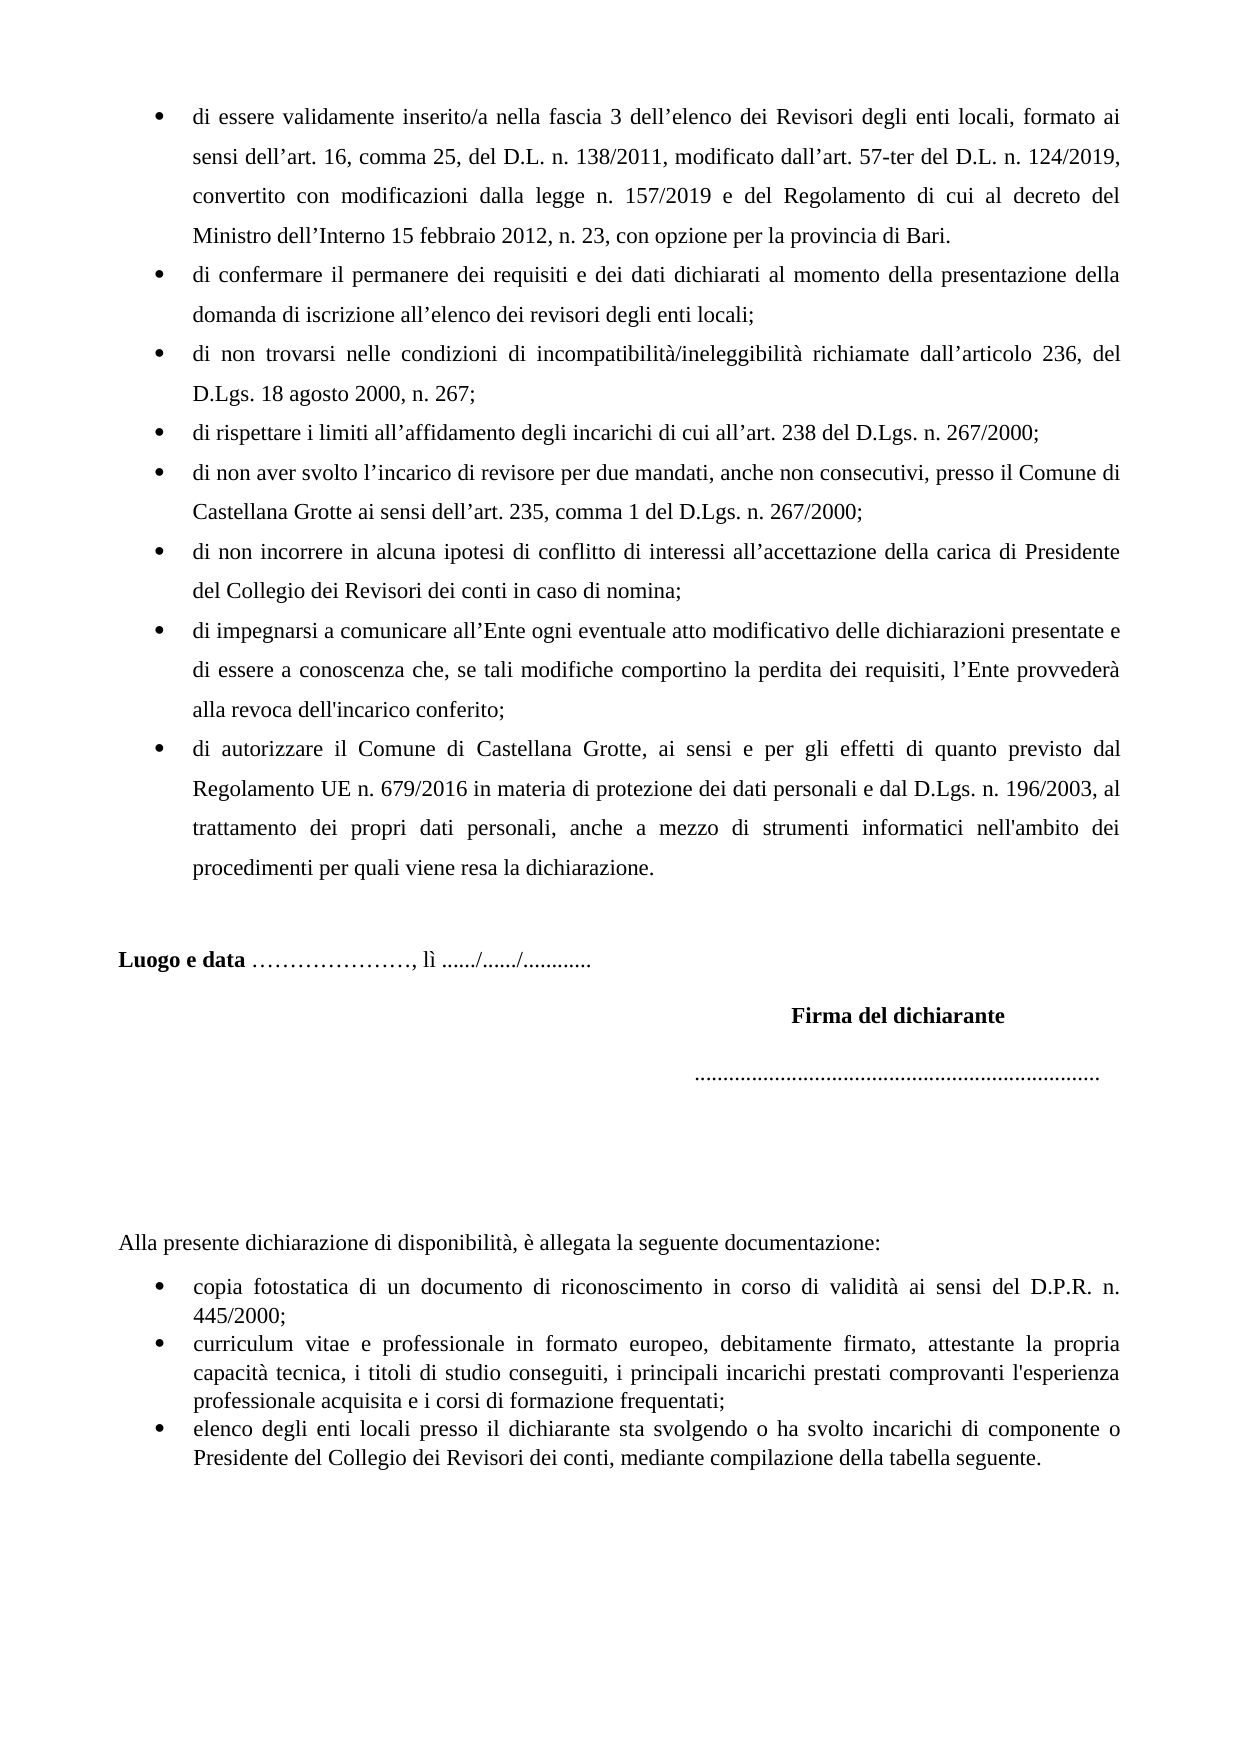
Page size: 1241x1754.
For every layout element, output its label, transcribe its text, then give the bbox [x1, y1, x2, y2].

text Alla presente dichiarazione di disponibilità, è allegata la seguente documentazione: [118, 1229, 1122, 1255]
list di essere validamente inserito/a nella fascia 3 dell’elenco dei Revisori degli enti locali, formato ai sensi dell’art. 16, comma 25, del D.L. n. 138/2011, modificato dall’art. 57-ter del D.L. n. 124/2019, convertito con modificazioni dalla legge n. 157/2019 e del Regolamento di cui al decreto del Ministro dell’Interno 15 febbraio 2012, n. 23, con opzione per la provincia di Bari. [155, 103, 1122, 248]
list di rispettare i limiti all’affidamento degli incarichi di cui all’art. 238 del D.Lgs. n. 267/2000; [155, 419, 1122, 446]
list di autorizzare il Comune di Castellana Grotte, ai sensi e per gli effetti di quanto previsto dal Regolamento UE n. 679/2016 in materia di protezione dei dati personali e dal D.Lgs. n. 196/2003, al trattamento dei propri dati personali, anche a mezzo di strumenti informatici nell'ambito dei procedimenti per quali viene resa la dichiarazione. [155, 735, 1122, 880]
list di non aver svolto l’incarico di revisore per due mandati, anche non consecutivi, presso il Comune di Castellana Grotte ai sensi dell’art. 235, comma 1 del D.Lgs. n. 267/2000; [155, 459, 1122, 524]
text ....................................................................... [694, 1059, 1122, 1085]
text Luogo e data …………………, lì ....../....../............ [118, 946, 1122, 972]
list di non incorrere in alcuna ipotesi di conflitto di interessi all’accettazione della carica di Presidente del Collegio dei Revisori dei conti in caso di nomina; [155, 538, 1122, 603]
list di impegnarsi a comunicare all’Ente ogni eventuale atto modificativo delle dichiarazioni presentate e di essere a conoscenza che, se tali modifiche comportino la perdita dei requisiti, l’Ente provvederà alla revoca dell'incarico conferito; [155, 617, 1122, 722]
list elenco degli enti locali presso il dichiarante sta svolgendo o ha svolto incarichi di componente o Presidente del Collegio dei Revisori dei conti, mediante compilazione della tabella seguente. [156, 1416, 1122, 1470]
text Firma del dichiarante [694, 1002, 1122, 1029]
list di non trovarsi nelle condizioni di incompatibilità/ineleggibilità richiamate dall’articolo 236, del D.Lgs. 18 agosto 2000, n. 267; [155, 340, 1122, 406]
list copia fotostatica di un documento di riconoscimento in corso di validità ai sensi del D.P.R. n. 445/2000; [156, 1273, 1122, 1328]
list di confermare il permanere dei requisiti e dei dati dichiarati al momento della presentazione della domanda di iscrizione all’elenco dei revisori degli enti locali; [155, 261, 1122, 327]
list curriculum vitae e professionale in formato europeo, debitamente firmato, attestante la propria capacità tecnica, i titoli di studio conseguiti, i principali incarichi prestati comprovanti l'esperienza professionale acquisita e i corsi di formazione frequentati; [156, 1330, 1122, 1413]
